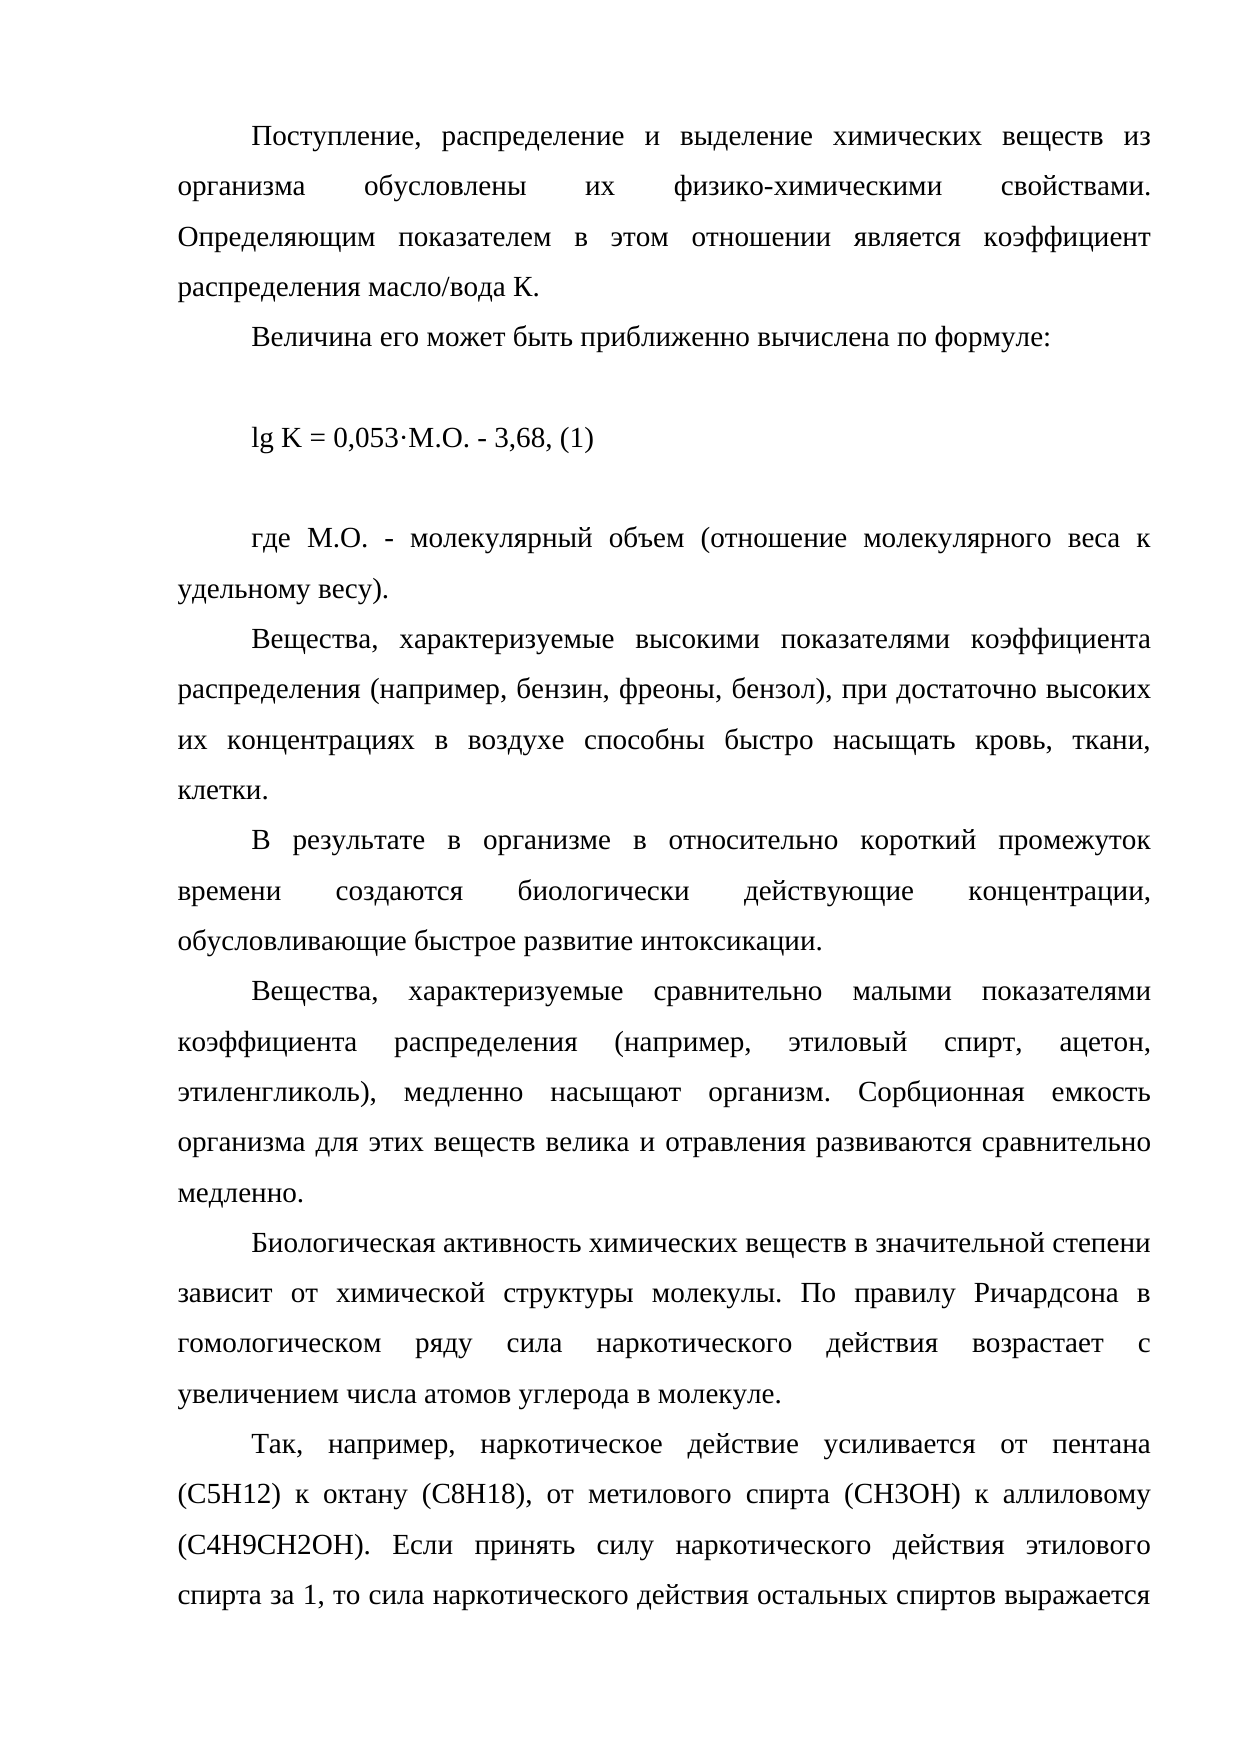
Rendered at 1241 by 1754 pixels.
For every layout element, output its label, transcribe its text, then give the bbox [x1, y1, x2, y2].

text где М.О. - молекулярный объем (отношение молекулярного веса к удельному весу). [177, 521, 1152, 604]
text Вещества, характеризуемые высокими показателями коэффициента распределения (например, бензин, фреоны, бензол), при достаточно высоких их концентрациях в воздухе способны быстро насыщать кровь, ткани, клетки. [177, 621, 1152, 806]
text lg K = 0,053·М.О. - 3,68, (1) [177, 420, 1152, 453]
text Вещества, характеризуемые сравнительно малыми показателями коэффициента распределения (например, этиловый спирт, ацетон, этиленгликоль), медленно насыщают организм. Сорбционная емкость организма для этих веществ велика и отравления развиваются сравнительно медленно. [177, 973, 1152, 1208]
text В результате в организме в относительно короткий промежуток времени создаются биологически действующие концентрации, обусловливающие быстрое развитие интоксикации. [177, 822, 1152, 957]
text Биологическая активность химических веществ в значительной степени зависит от химической структуры молекулы. По правилу Ричардсона в гомологическом ряду сила наркотического действия возрастает с увеличением числа атомов углерода в молекуле. [177, 1225, 1152, 1409]
text Поступление, распределение и выделение химических веществ из организма обусловлены их физико-химическими свойствами. Определяющим показателем в этом отношении является коэффициент распределения масло/вода К. [177, 118, 1152, 303]
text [177, 1426, 1152, 1611]
text Величина его может быть приближенно вычислена по формуле: [177, 319, 1152, 353]
